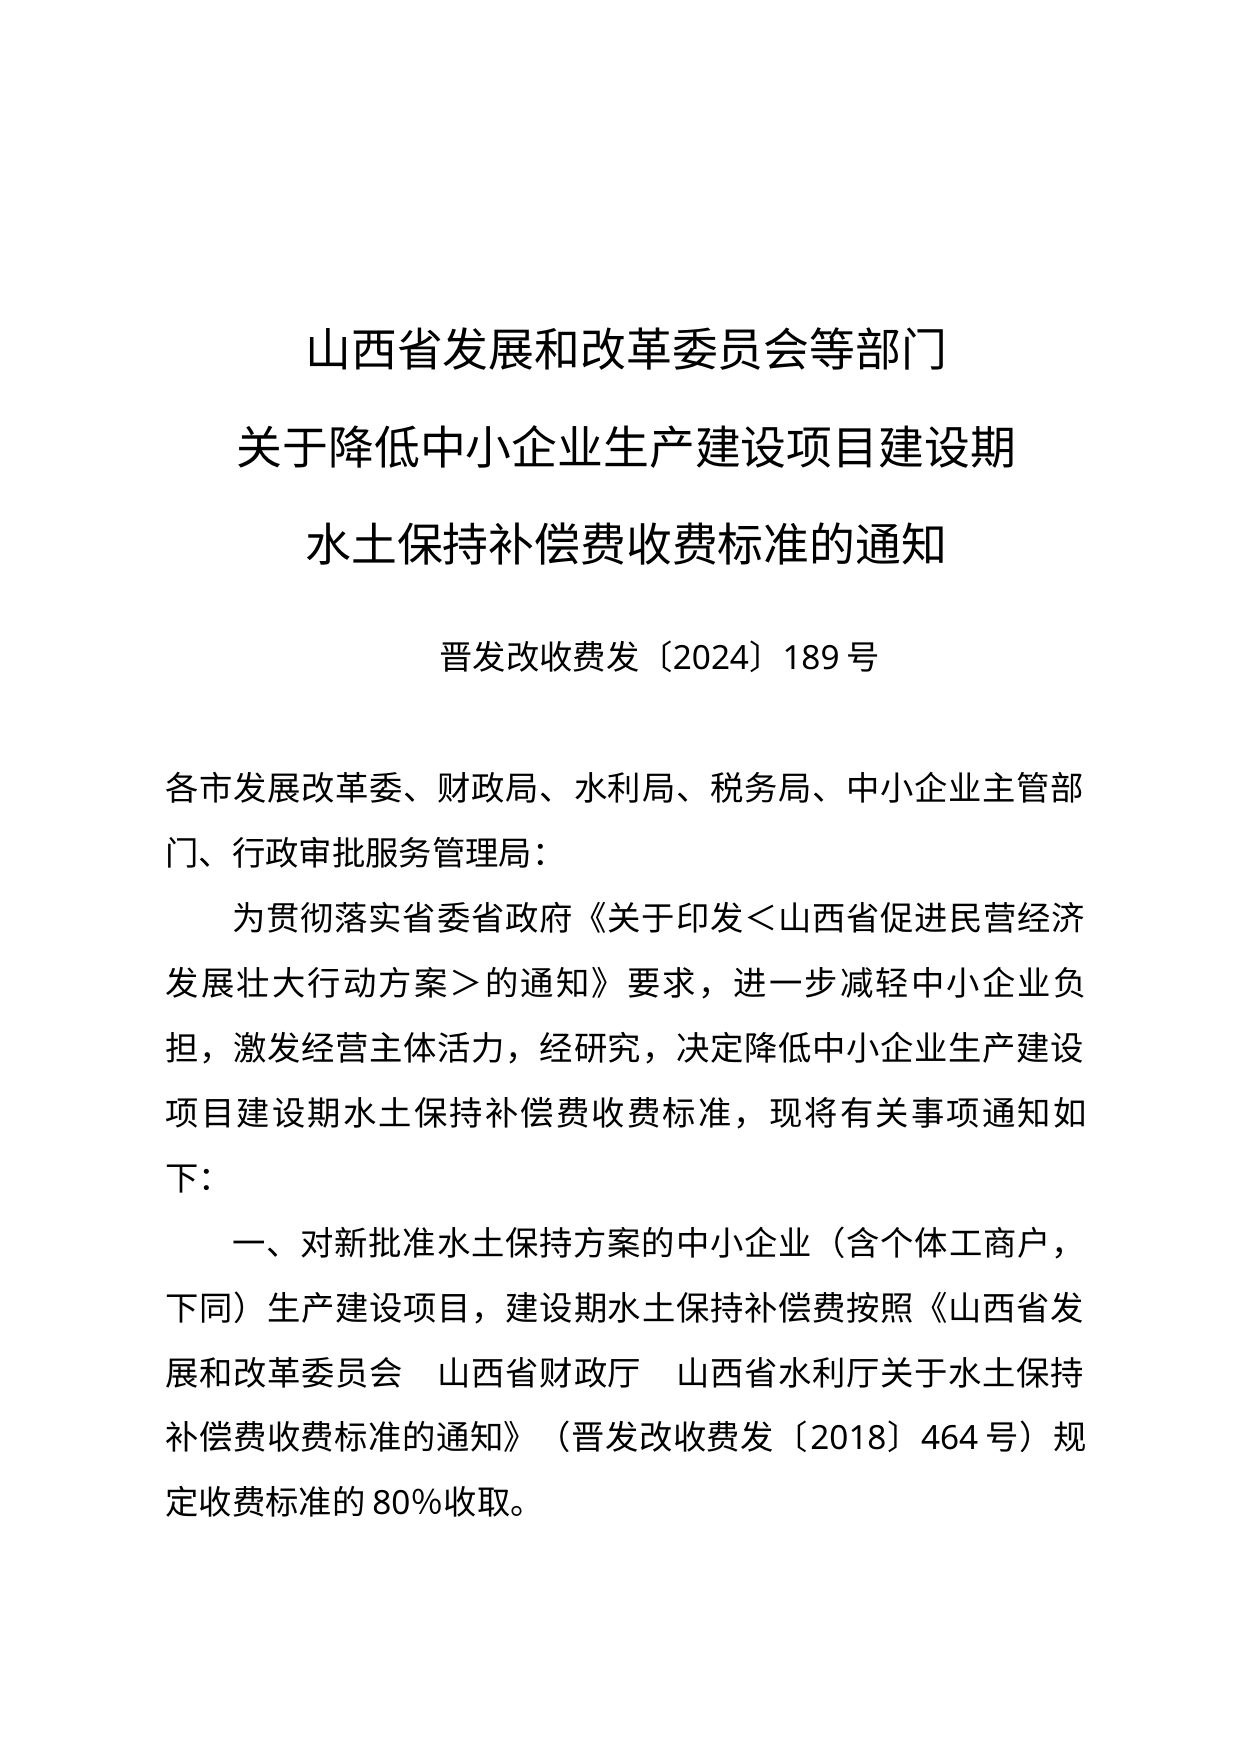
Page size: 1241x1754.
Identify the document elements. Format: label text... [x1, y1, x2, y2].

text 各市发展改革委、财政局、水利局、税务局、中小企业主管部门、行政审批服务管理局： [165, 753, 1087, 883]
text 山西省发展和改革委员会等部门 [165, 298, 1087, 395]
text 一、对新批准水土保持方案的中小企业（含个体工商户，下同）生产建设项目，建设期水土保持补偿费按照《山西省发展和改革委员会 山西省财政厅 山西省水利厅关于水土保持补偿费收费标准的通知》（晋发改收费发〔2018〕464号）规定收费标准的80％收取。 [165, 1208, 1087, 1533]
text 为贯彻落实省委省政府《关于印发＜山西省促进民营经济发展壮大行动方案＞的通知》要求，进一步减轻中小企业负担，激发经营主体活力，经研究，决定降低中小企业生产建设项目建设期水土保持补偿费收费标准，现将有关事项通知如下： [165, 883, 1087, 1208]
text 关于降低中小企业生产建设项目建设期 [165, 395, 1087, 493]
text 水土保持补偿费收费标准的通知 [165, 493, 1087, 590]
text 晋发改收费发〔2024〕189号 [165, 623, 1087, 688]
